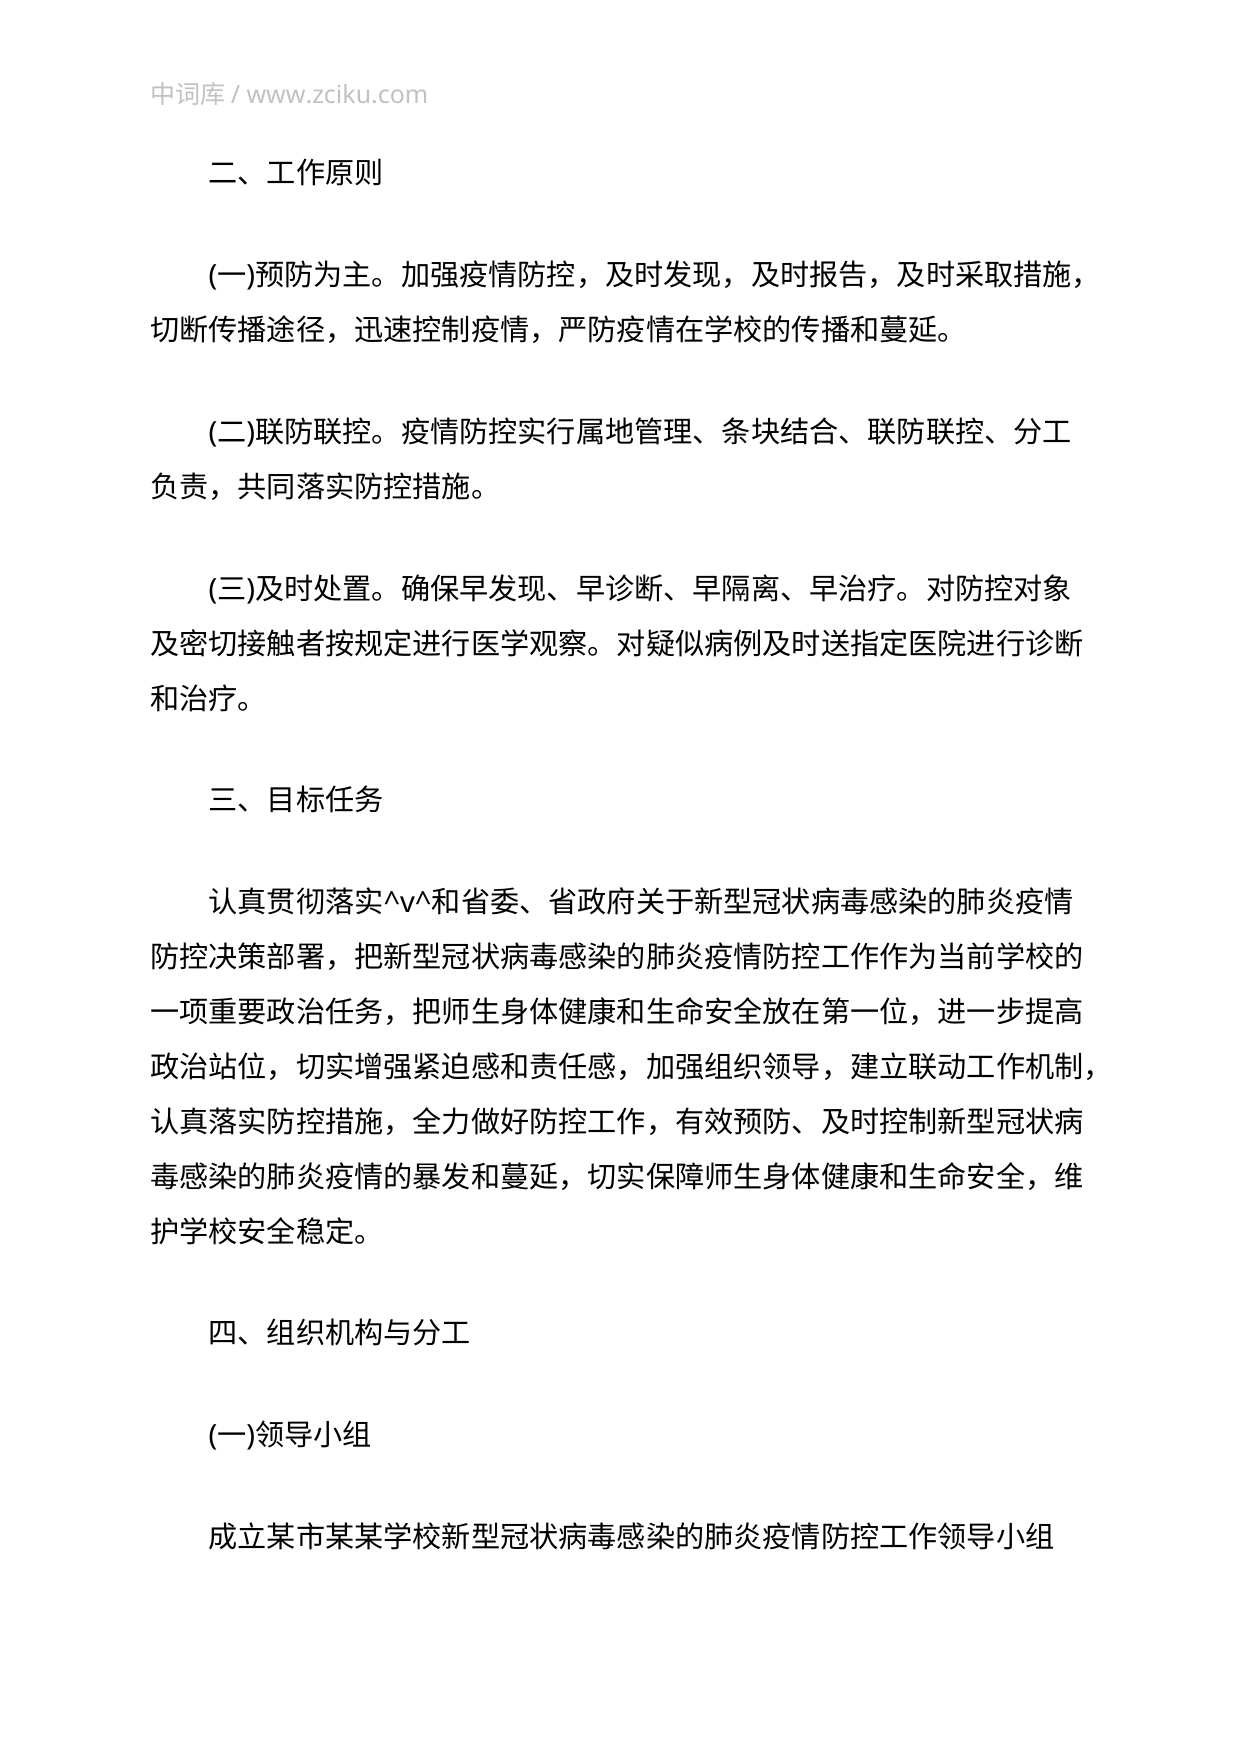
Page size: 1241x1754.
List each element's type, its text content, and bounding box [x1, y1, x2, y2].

text 四、组织机构与分工 [150, 1310, 1090, 1352]
text 二、工作原则 [150, 150, 1090, 192]
text (三)及时处置。确保早发现、早诊断、早隔离、早治疗。对防控对象及密切接触者按规定进行医学观察。对疑似病例及时送指定医院进行诊断和治疗。 [150, 565, 1090, 717]
text (二)联防联控。疫情防控实行属地管理、条块结合、联防联控、分工负责，共同落实防控措施。 [150, 408, 1090, 506]
text 成立某市某某学校新型冠状病毒感染的肺炎疫情防控工作领导小组 [150, 1514, 1090, 1556]
text (一)预防为主。加强疫情防控，及时发现，及时报告，及时采取措施，切断传播途径，迅速控制疫情，严防疫情在学校的传播和蔓延。 [150, 252, 1090, 349]
text (一)领导小组 [150, 1412, 1090, 1454]
text 认真贯彻落实^v^和省委、省政府关于新型冠状病毒感染的肺炎疫情防控决策部署，把新型冠状病毒感染的肺炎疫情防控工作作为当前学校的一项重要政治任务，把师生身体健康和生命安全放在第一位，进一步提高政治站位，切实增强紧迫感和责任感，加强组织领导，建立联动工作机制，认真落实防控措施，全力做好防控工作，有效预防、及时控制新型冠状病毒感染的肺炎疫情的暴发和蔓延，切实保障师生身体健康和生命安全，维护学校安全稳定。 [150, 879, 1090, 1251]
text 三、目标任务 [150, 777, 1090, 819]
